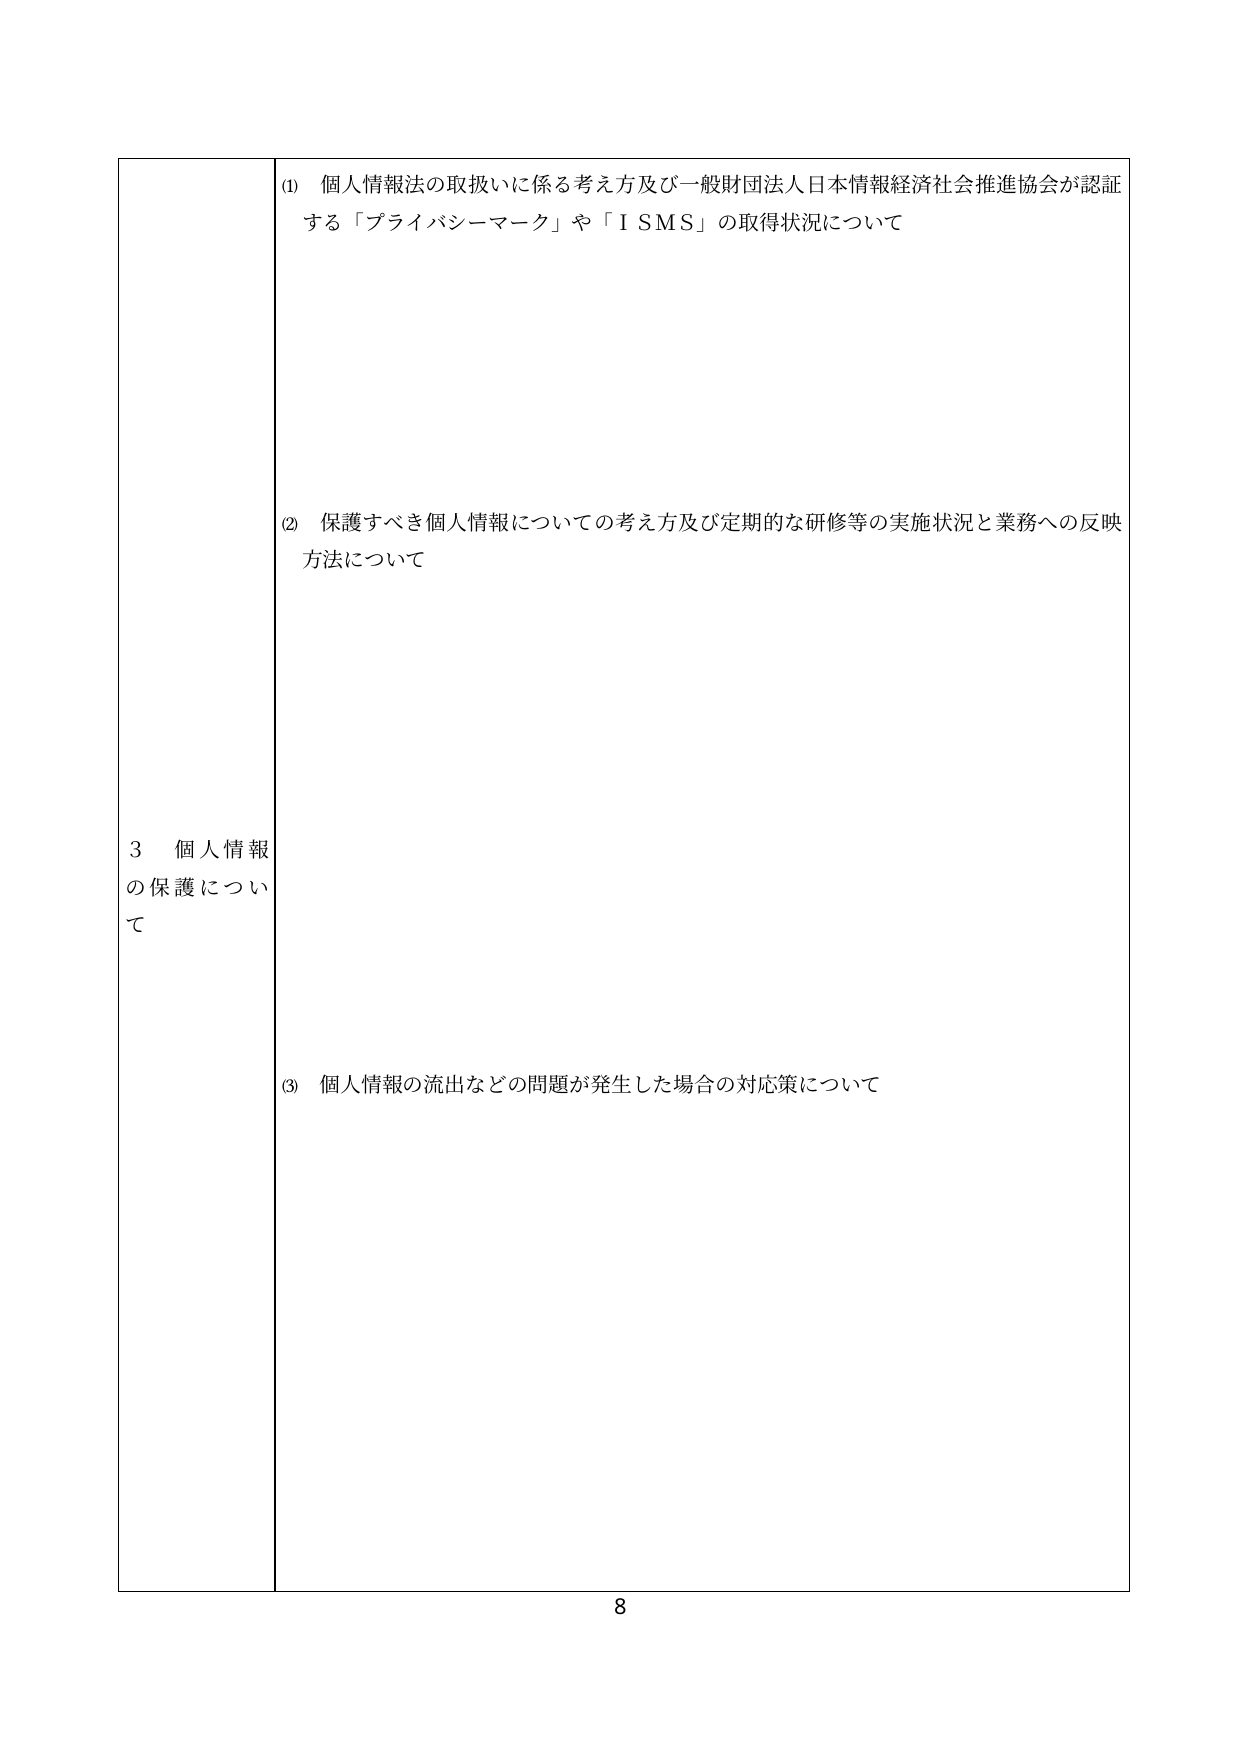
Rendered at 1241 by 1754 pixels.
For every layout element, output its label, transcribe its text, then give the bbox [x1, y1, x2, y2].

table_cell ⑴ 個人情報法の取扱いに係る考え方及び一般財団法人日本情報経済社会推進協会が認証する「プライバシーマーク」や「ＩＳＭＳ」の取得状況について ⑵ 保護すべき個人情報についての考え方及び定期的な研修等の実施状況と業務への反映方法について ⑶ 個人情報の流出などの問題が発生した場合の対応策について [276, 159, 1129, 1591]
table_cell ３ 個人情報の保護について [119, 159, 274, 1591]
